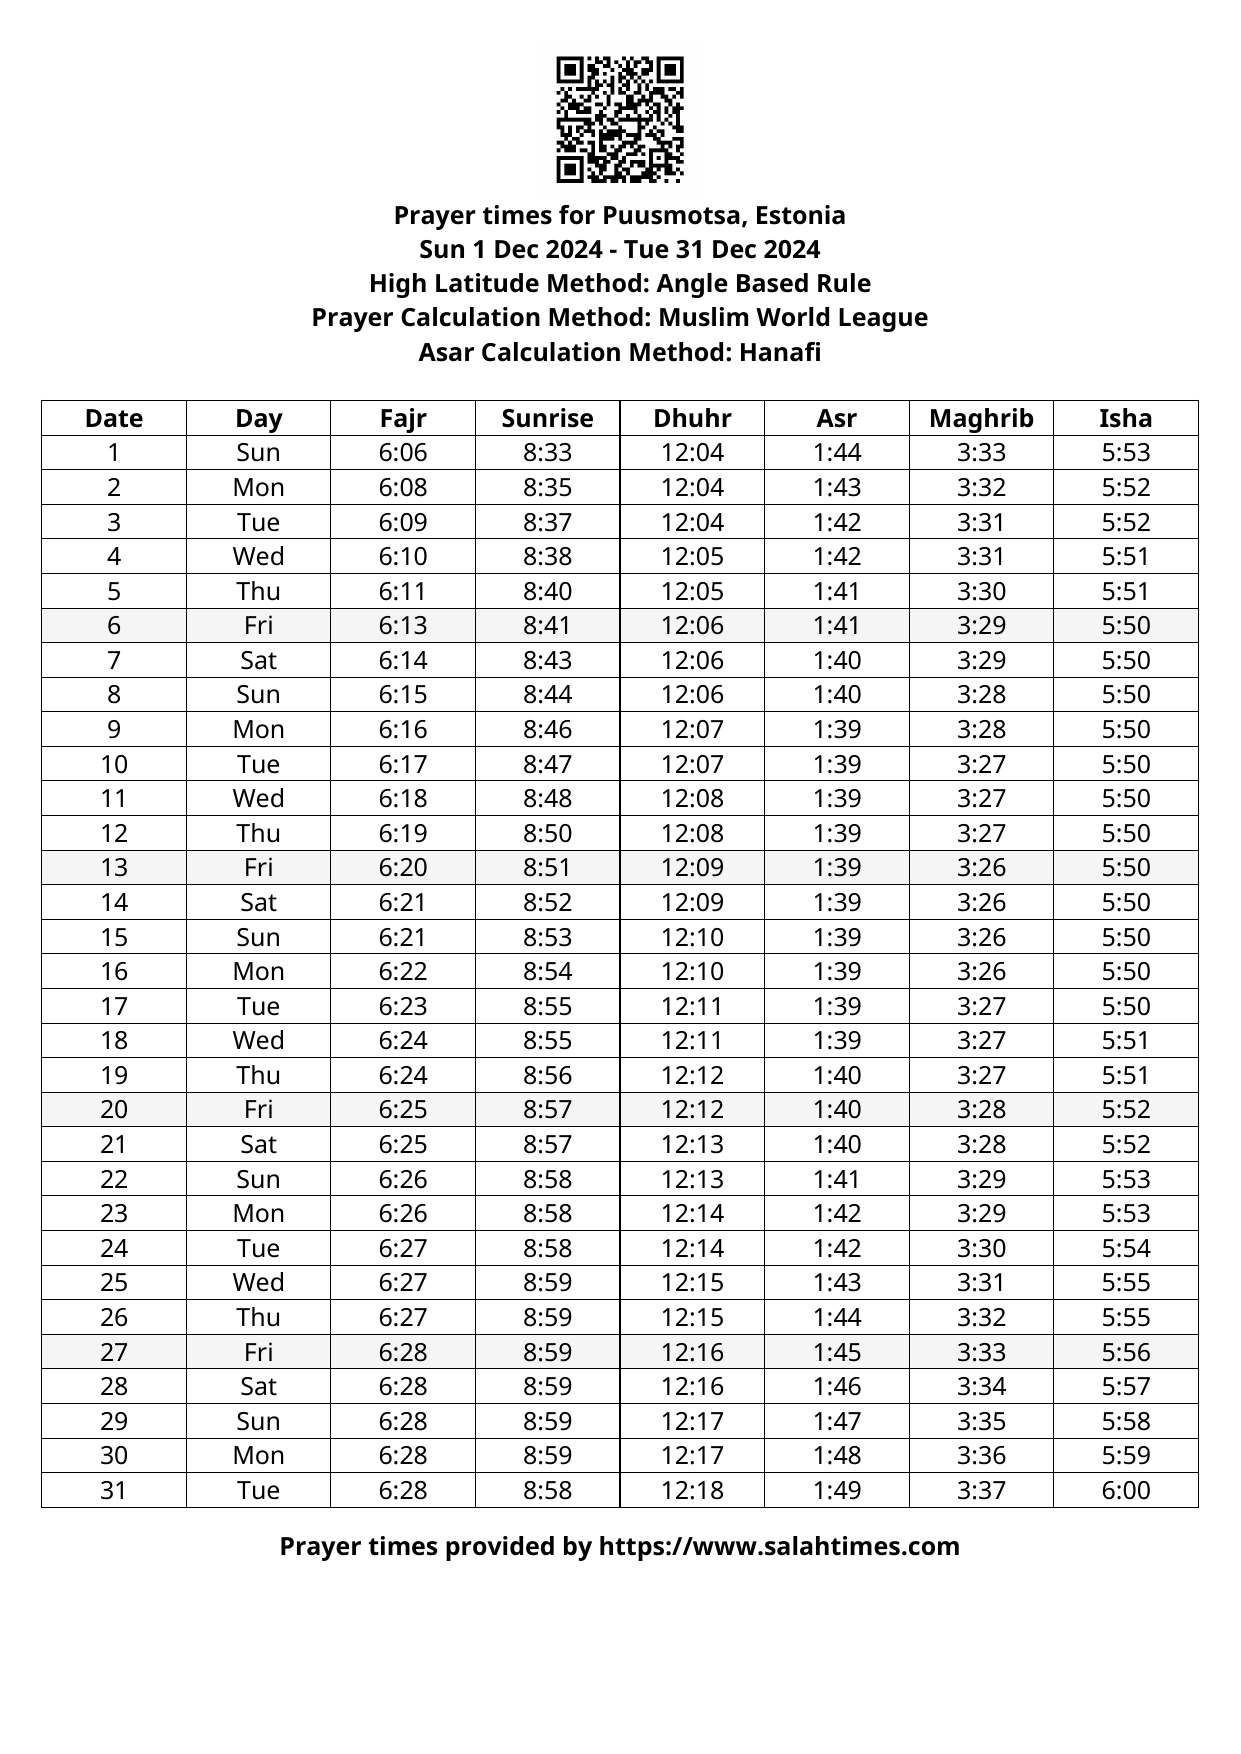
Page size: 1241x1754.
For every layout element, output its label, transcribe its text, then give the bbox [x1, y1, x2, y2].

table_cell 3:26 [910, 885, 1053, 919]
table_cell 8:48 [476, 781, 619, 815]
table_cell 8:59 [476, 1439, 619, 1472]
table_cell 3:27 [910, 1024, 1053, 1057]
table_cell 5:51 [1054, 539, 1198, 573]
table_cell 8:52 [476, 885, 619, 919]
table_cell Sat [187, 643, 330, 677]
table_cell 8:35 [476, 470, 619, 504]
table_cell 12:11 [621, 989, 764, 1022]
table_cell 1:45 [765, 1335, 909, 1368]
table_cell 23 [42, 1196, 186, 1230]
table_cell 6:20 [331, 851, 475, 884]
table_cell 5:50 [1054, 816, 1198, 849]
table_cell 15 [42, 920, 186, 953]
table_cell Tue [187, 505, 330, 538]
table_cell 8:55 [476, 989, 619, 1022]
table_cell 3:29 [910, 643, 1053, 677]
table_cell 6:27 [331, 1266, 475, 1299]
table_cell 7 [42, 643, 186, 677]
table_cell 24 [42, 1231, 186, 1264]
table_cell 8:55 [476, 1024, 619, 1057]
table_cell 11 [42, 781, 186, 815]
table_cell Tue [187, 1231, 330, 1264]
table_cell 8:59 [476, 1300, 619, 1334]
table_cell 8:44 [476, 678, 619, 711]
table_cell 8:59 [476, 1404, 619, 1437]
table_cell 12:06 [621, 678, 764, 711]
table_cell 6:27 [331, 1231, 475, 1264]
table_cell 1:44 [765, 1300, 909, 1334]
table_cell 3:26 [910, 954, 1053, 988]
table_cell 1:39 [765, 885, 909, 919]
table_cell 1:39 [765, 954, 909, 988]
table_cell 8:54 [476, 954, 619, 988]
table_cell 13 [42, 851, 186, 884]
table_cell 16 [42, 954, 186, 988]
table_cell 6:14 [331, 643, 475, 677]
table_cell 3:27 [910, 781, 1053, 815]
table_cell 5:57 [1054, 1369, 1198, 1403]
table_cell 3:30 [910, 574, 1053, 607]
text Asar Calculation Method: Hanafi [42, 334, 1198, 368]
table_cell 31 [42, 1473, 186, 1507]
table_cell Tue [187, 989, 330, 1022]
table_cell 12:12 [621, 1093, 764, 1126]
table_cell 8:59 [476, 1369, 619, 1403]
table_cell 28 [42, 1369, 186, 1403]
table_cell 5:50 [1054, 643, 1198, 677]
table_cell 1:40 [765, 1058, 909, 1092]
table_cell 8:58 [476, 1473, 619, 1507]
table_cell 12:05 [621, 539, 764, 573]
table_cell 6:25 [331, 1093, 475, 1126]
table_cell 25 [42, 1266, 186, 1299]
table_cell 5:52 [1054, 1093, 1198, 1126]
table_cell 12:04 [621, 505, 764, 538]
table_cell 8:59 [476, 1266, 619, 1299]
table_cell 1:39 [765, 747, 909, 780]
table_cell 3:30 [910, 1231, 1053, 1264]
table_cell Mon [187, 1196, 330, 1230]
table_cell 6:21 [331, 920, 475, 953]
table_cell 1:39 [765, 989, 909, 1022]
table_cell 3:27 [910, 1058, 1053, 1092]
table_cell 12:11 [621, 1024, 764, 1057]
table_cell 12:13 [621, 1127, 764, 1161]
table_cell 6:28 [331, 1404, 475, 1437]
table_cell Fri [187, 1093, 330, 1126]
table_cell 3:28 [910, 712, 1053, 746]
table_cell Wed [187, 781, 330, 815]
table_cell 5:50 [1054, 920, 1198, 953]
table_cell 12:07 [621, 712, 764, 746]
table_cell 12:10 [621, 954, 764, 988]
table_cell 17 [42, 989, 186, 1022]
table_cell 8:58 [476, 1162, 619, 1195]
picture [542, 41, 699, 198]
table_cell 3:29 [910, 609, 1053, 642]
table_cell 1:46 [765, 1369, 909, 1403]
table_cell 12:04 [621, 470, 764, 504]
table_cell 12:10 [621, 920, 764, 953]
table_cell 5:50 [1054, 712, 1198, 746]
table_cell 8:47 [476, 747, 619, 780]
table_cell 5:53 [1054, 436, 1198, 469]
table_cell 8:46 [476, 712, 619, 746]
table_cell 3:28 [910, 1093, 1053, 1126]
table_cell 3:36 [910, 1439, 1053, 1472]
table_cell 5:54 [1054, 1231, 1198, 1264]
table_cell 12:08 [621, 816, 764, 849]
table_cell 8:40 [476, 574, 619, 607]
table_cell Sun [187, 678, 330, 711]
table_cell 21 [42, 1127, 186, 1161]
table_cell 3 [42, 505, 186, 538]
table_cell 20 [42, 1093, 186, 1126]
table_cell 5:50 [1054, 989, 1198, 1022]
table_cell 5 [42, 574, 186, 607]
table_cell 5:55 [1054, 1300, 1198, 1334]
table_cell 3:37 [910, 1473, 1053, 1507]
table_cell 12:16 [621, 1335, 764, 1368]
table_cell 1:41 [765, 609, 909, 642]
table_cell 3:26 [910, 920, 1053, 953]
table_cell Sat [187, 1127, 330, 1161]
table_cell 27 [42, 1335, 186, 1368]
table_cell Thu [187, 1058, 330, 1092]
table_cell 12:09 [621, 851, 764, 884]
table_cell Fri [187, 609, 330, 642]
table_cell 12:17 [621, 1404, 764, 1437]
table_cell 6:26 [331, 1162, 475, 1195]
text High Latitude Method: Angle Based Rule [42, 266, 1198, 300]
table_cell 8:56 [476, 1058, 619, 1092]
table_cell 5:50 [1054, 954, 1198, 988]
table_cell 2 [42, 470, 186, 504]
table_cell Fri [187, 1335, 330, 1368]
table_cell 8:58 [476, 1231, 619, 1264]
table_cell 5:50 [1054, 851, 1198, 884]
table_cell 6:18 [331, 781, 475, 815]
table_header Day [187, 401, 330, 434]
table_cell Thu [187, 574, 330, 607]
table_cell 6:08 [331, 470, 475, 504]
table_cell 1:43 [765, 470, 909, 504]
table_cell 3:31 [910, 505, 1053, 538]
table_cell 1:44 [765, 436, 909, 469]
table_header Maghrib [910, 401, 1053, 434]
table_cell 6:22 [331, 954, 475, 988]
table_cell Sun [187, 436, 330, 469]
table_cell Mon [187, 470, 330, 504]
table_cell 12:06 [621, 609, 764, 642]
table_cell 6:28 [331, 1335, 475, 1368]
table_cell 6:28 [331, 1369, 475, 1403]
table_cell 3:27 [910, 989, 1053, 1022]
table_cell 6:24 [331, 1058, 475, 1092]
table_cell 6:25 [331, 1127, 475, 1161]
table_cell 6:19 [331, 816, 475, 849]
table_cell 8:53 [476, 920, 619, 953]
table_cell 1:48 [765, 1439, 909, 1472]
table_cell 8:43 [476, 643, 619, 677]
table_cell 3:31 [910, 1266, 1053, 1299]
table_cell 5:51 [1054, 1058, 1198, 1092]
table_cell 5:59 [1054, 1439, 1198, 1472]
table_cell 1:39 [765, 816, 909, 849]
table_cell 5:50 [1054, 885, 1198, 919]
table_cell 12:14 [621, 1231, 764, 1264]
table_cell Mon [187, 712, 330, 746]
table_cell Thu [187, 1300, 330, 1334]
table_cell 12 [42, 816, 186, 849]
table_cell 1:41 [765, 574, 909, 607]
table_cell 9 [42, 712, 186, 746]
text Prayer times provided by https://www.salahtimes.com [42, 1528, 1198, 1563]
table_cell 6:09 [331, 505, 475, 538]
table_cell Fri [187, 851, 330, 884]
table_cell 1:42 [765, 539, 909, 573]
table_header Fajr [331, 401, 475, 434]
table_header Sunrise [476, 401, 619, 434]
table_header Asr [765, 401, 909, 434]
table_cell 5:55 [1054, 1266, 1198, 1299]
table_cell Sun [187, 1162, 330, 1195]
table_cell 3:29 [910, 1162, 1053, 1195]
table_cell Sat [187, 1369, 330, 1403]
table_cell 3:29 [910, 1196, 1053, 1230]
table_cell 6:28 [331, 1473, 475, 1507]
table_cell 6:13 [331, 609, 475, 642]
table_cell 5:50 [1054, 781, 1198, 815]
table_cell 12:12 [621, 1058, 764, 1092]
table_cell 12:07 [621, 747, 764, 780]
table_cell 6:24 [331, 1024, 475, 1057]
table_cell 3:32 [910, 1300, 1053, 1334]
table_cell 8:57 [476, 1093, 619, 1126]
table_cell 6:27 [331, 1300, 475, 1334]
table_cell 6:26 [331, 1196, 475, 1230]
table_cell 6:17 [331, 747, 475, 780]
table_cell Wed [187, 539, 330, 573]
table_cell Wed [187, 1024, 330, 1057]
table_cell 5:52 [1054, 1127, 1198, 1161]
table_cell 3:27 [910, 816, 1053, 849]
table_cell 1:43 [765, 1266, 909, 1299]
table_cell 1:42 [765, 505, 909, 538]
table_cell 1:39 [765, 851, 909, 884]
table_cell 3:28 [910, 678, 1053, 711]
table_cell 3:33 [910, 1335, 1053, 1368]
table_cell Sun [187, 920, 330, 953]
table_cell 1:39 [765, 781, 909, 815]
table_cell 8:59 [476, 1335, 619, 1368]
table_cell 5:51 [1054, 1024, 1198, 1057]
table_cell 6 [42, 609, 186, 642]
table_cell 12:13 [621, 1162, 764, 1195]
table_cell 12:15 [621, 1266, 764, 1299]
table_cell 12:09 [621, 885, 764, 919]
table_cell 3:27 [910, 747, 1053, 780]
table_cell 3:31 [910, 539, 1053, 573]
table_cell 1:40 [765, 1127, 909, 1161]
table_cell 5:56 [1054, 1335, 1198, 1368]
table_cell 8:51 [476, 851, 619, 884]
table_cell 3:28 [910, 1127, 1053, 1161]
table_cell 1:49 [765, 1473, 909, 1507]
table_cell 12:16 [621, 1369, 764, 1403]
table_cell 8:50 [476, 816, 619, 849]
table_cell 12:17 [621, 1439, 764, 1472]
table_cell 1 [42, 436, 186, 469]
table_cell 3:26 [910, 851, 1053, 884]
table_cell 6:28 [331, 1439, 475, 1472]
table_cell 8 [42, 678, 186, 711]
table_cell 1:39 [765, 1024, 909, 1057]
table_cell 10 [42, 747, 186, 780]
table_cell 4 [42, 539, 186, 573]
table_cell 1:41 [765, 1162, 909, 1195]
table_cell 8:38 [476, 539, 619, 573]
table_cell 1:40 [765, 1093, 909, 1126]
table_cell 26 [42, 1300, 186, 1334]
table_cell 1:39 [765, 920, 909, 953]
table_cell 1:40 [765, 643, 909, 677]
table_cell 5:53 [1054, 1162, 1198, 1195]
table_cell 8:58 [476, 1196, 619, 1230]
table_cell 6:21 [331, 885, 475, 919]
table_cell 3:33 [910, 436, 1053, 469]
table_cell Wed [187, 1266, 330, 1299]
table_cell 6:15 [331, 678, 475, 711]
table_cell 8:41 [476, 609, 619, 642]
table_cell 5:50 [1054, 747, 1198, 780]
text Prayer times for Puusmotsa, Estonia [42, 198, 1198, 232]
table_cell Tue [187, 1473, 330, 1507]
table_cell 12:06 [621, 643, 764, 677]
table_cell 12:05 [621, 574, 764, 607]
table_cell 5:58 [1054, 1404, 1198, 1437]
table_cell 8:33 [476, 436, 619, 469]
table_cell 1:40 [765, 678, 909, 711]
table_cell 5:50 [1054, 678, 1198, 711]
table_cell Mon [187, 954, 330, 988]
table_header Date [42, 401, 186, 434]
table_cell Sun [187, 1404, 330, 1437]
table_cell 8:37 [476, 505, 619, 538]
table_cell 8:57 [476, 1127, 619, 1161]
table_cell 6:23 [331, 989, 475, 1022]
table_cell 1:47 [765, 1404, 909, 1437]
table_cell 1:42 [765, 1231, 909, 1264]
table_header Isha [1054, 401, 1198, 434]
table_cell 30 [42, 1439, 186, 1472]
table_cell 12:18 [621, 1473, 764, 1507]
table_cell 6:06 [331, 436, 475, 469]
table_cell Thu [187, 816, 330, 849]
table_cell 5:52 [1054, 470, 1198, 504]
table_cell Sat [187, 885, 330, 919]
table_cell Mon [187, 1439, 330, 1472]
table_cell 5:53 [1054, 1196, 1198, 1230]
table_header Dhuhr [621, 401, 764, 434]
table_cell 3:35 [910, 1404, 1053, 1437]
text Sun 1 Dec 2024 - Tue 31 Dec 2024 [42, 232, 1198, 266]
table_cell 19 [42, 1058, 186, 1092]
table_cell 14 [42, 885, 186, 919]
table_cell 3:32 [910, 470, 1053, 504]
table_cell 6:11 [331, 574, 475, 607]
table_cell 12:08 [621, 781, 764, 815]
table_cell 5:51 [1054, 574, 1198, 607]
table_cell 29 [42, 1404, 186, 1437]
table_cell Tue [187, 747, 330, 780]
table_cell 1:39 [765, 712, 909, 746]
text Prayer Calculation Method: Muslim World League [42, 300, 1198, 334]
table_cell 6:10 [331, 539, 475, 573]
table_cell 3:34 [910, 1369, 1053, 1403]
table_cell 5:52 [1054, 505, 1198, 538]
table_cell 12:04 [621, 436, 764, 469]
table_cell 5:50 [1054, 609, 1198, 642]
table_cell 6:16 [331, 712, 475, 746]
table_cell 12:15 [621, 1300, 764, 1334]
table_cell 1:42 [765, 1196, 909, 1230]
table_cell 18 [42, 1024, 186, 1057]
table_cell 22 [42, 1162, 186, 1195]
table_cell 12:14 [621, 1196, 764, 1230]
table_cell 6:00 [1054, 1473, 1198, 1507]
